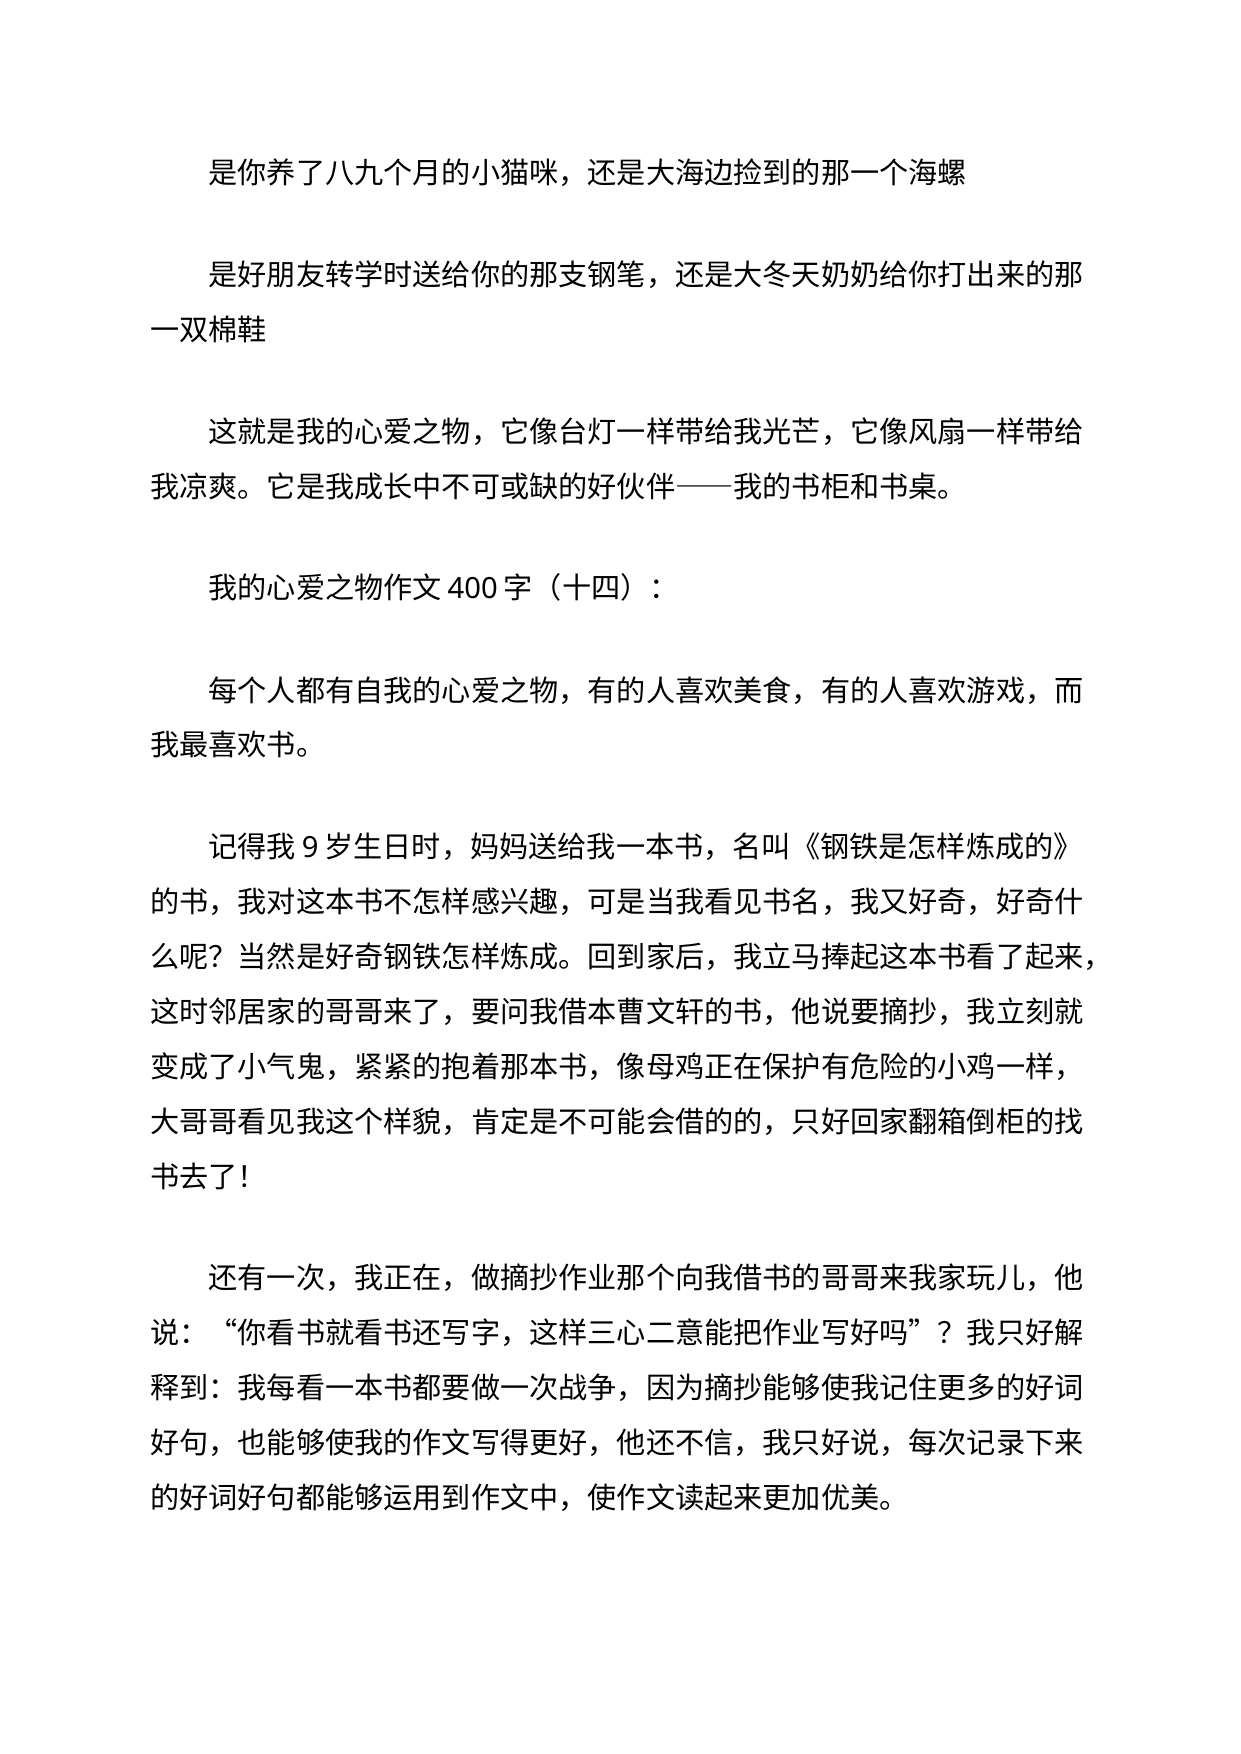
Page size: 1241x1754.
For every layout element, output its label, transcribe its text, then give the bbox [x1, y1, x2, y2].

text 记得我9岁生日时，妈妈送给我一本书，名叫《钢铁是怎样炼成的》的书，我对这本书不怎样感兴趣，可是当我看见书名，我又好奇，好奇什么呢？当然是好奇钢铁怎样炼成。回到家后，我立马捧起这本书看了起来，这时邻居家的哥哥来了，要问我借本曹文轩的书，他说要摘抄，我立刻就变成了小气鬼，紧紧的抱着那本书，像母鸡正在保护有危险的小鸡一样，大哥哥看见我这个样貌，肯定是不可能会借的的，只好回家翻箱倒柜的找书去了！ [150, 824, 1090, 1196]
text 每个人都有自我的心爱之物，有的人喜欢美食，有的人喜欢游戏，而我最喜欢书。 [150, 667, 1090, 764]
text 是好朋友转学时送给你的那支钢笔，还是大冬天奶奶给你打出来的那一双棉鞋 [150, 252, 1090, 349]
text 我的心爱之物作文400字（十四）： [150, 565, 1090, 607]
text 这就是我的心爱之物，它像台灯一样带给我光芒，它像风扇一样带给我凉爽。它是我成长中不可或缺的好伙伴——我的书柜和书桌。 [150, 408, 1090, 506]
text 是你养了八九个月的小猫咪，还是大海边捡到的那一个海螺 [150, 150, 1090, 192]
text 还有一次，我正在，做摘抄作业那个向我借书的哥哥来我家玩儿，他说：“你看书就看书还写字，这样三心二意能把作业写好吗”？我只好解释到：我每看一本书都要做一次战争，因为摘抄能够使我记住更多的好词好句，也能够使我的作文写得更好，他还不信，我只好说，每次记录下来的好词好句都能够运用到作文中，使作文读起来更加优美。 [150, 1255, 1090, 1517]
